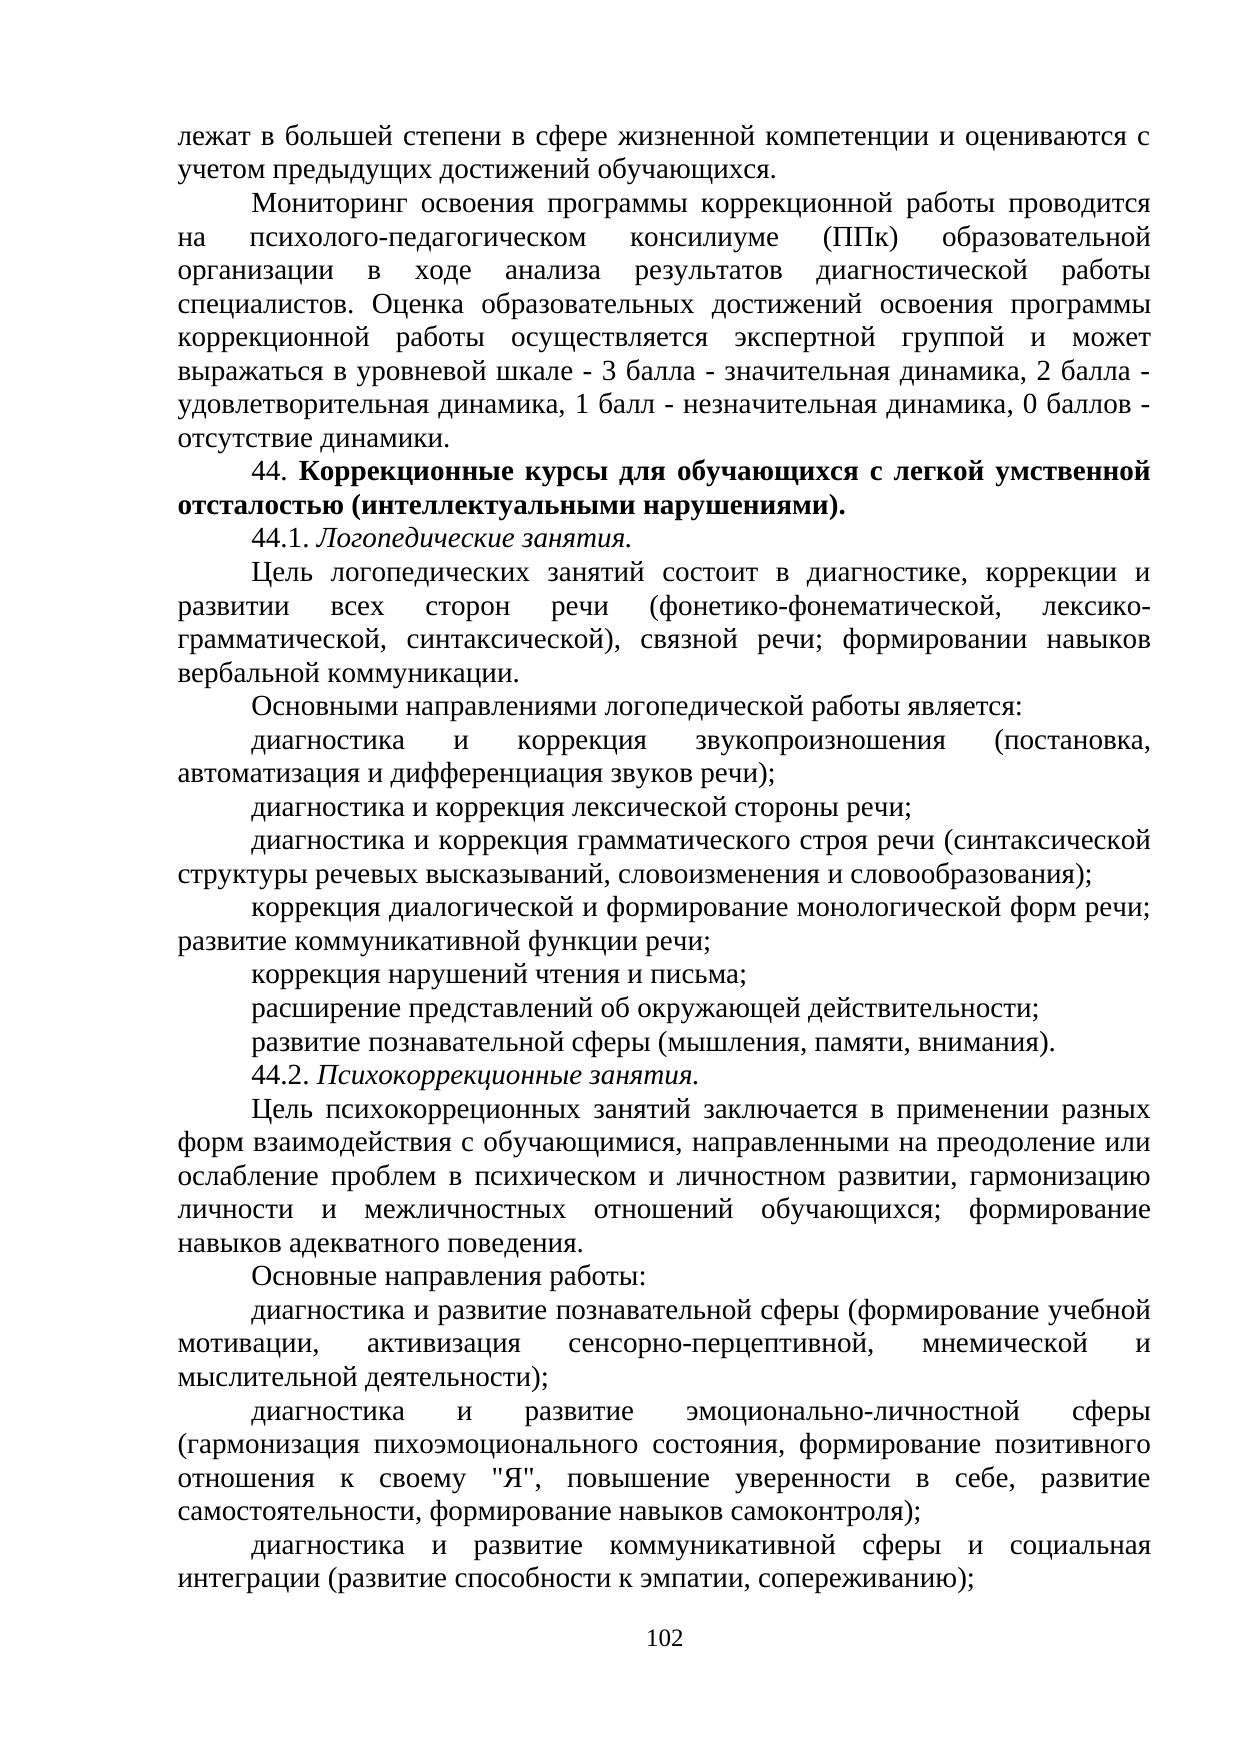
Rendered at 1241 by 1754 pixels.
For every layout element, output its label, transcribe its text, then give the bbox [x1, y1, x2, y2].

text диагностика и развитие эмоционально-личностной сферы (гармонизация пихоэмоционального состояния, формирование позитивного отношения к своему "Я", повышение уверенности в себе, развитие самостоятельности, формирование навыков самоконтроля); [177, 1393, 1152, 1527]
text 44.1. Логопедические занятия. [177, 521, 1152, 554]
text диагностика и коррекция звукопроизношения (постановка, автоматизация и дифференциация звуков речи); [177, 722, 1152, 789]
text 44. Коррекционные курсы для обучающихся с легкой умственной отсталостью (интеллектуальными нарушениями). [177, 453, 1152, 521]
text Мониторинг освоения программы коррекционной работы проводится на психолого-педагогическом консилиуме (ППк) образовательной организации в ходе анализа результатов диагностической работы специалистов. Оценка образовательных достижений освоения программы коррекционной работы осуществляется экспертной группой и может выражаться в уровневой шкале - 3 балла - значительная динамика, 2 балла - удовлетворительная динамика, 1 балл - незначительная динамика, 0 баллов - отсутствие динамики. [177, 185, 1152, 453]
text Цель логопедических занятий состоит в диагностике, коррекции и развитии всех сторон речи (фонетико-фонематической, лексико-грамматической, синтаксической), связной речи; формировании навыков вербальной коммуникации. [177, 554, 1152, 688]
text Цель психокорреционных занятий заключается в применении разных форм взаимодействия с обучающимися, направленными на преодоление или ослабление проблем в психическом и личностном развитии, гармонизацию личности и межличностных отношений обучающихся; формирование навыков адекватного поведения. [177, 1091, 1152, 1258]
text диагностика и развитие познавательной сферы (формирование учебной мотивации, активизация сенсорно-перцептивной, мнемической и мыслительной деятельности); [177, 1292, 1152, 1393]
text диагностика и коррекция грамматического строя речи (синтаксической структуры речевых высказываний, словоизменения и словообразования); [177, 822, 1152, 889]
text диагностика и коррекция лексической стороны речи; [177, 789, 1152, 822]
text расширение представлений об окружающей действительности; [177, 990, 1152, 1024]
text Основные направления работы: [177, 1258, 1152, 1292]
text диагностика и развитие коммуникативной сферы и социальная интеграции (развитие способности к эмпатии, сопереживанию); [177, 1527, 1152, 1594]
text коррекция диалогической и формирование монологической форм речи; развитие коммуникативной функции речи; [177, 889, 1152, 957]
text Основными направлениями логопедической работы является: [177, 688, 1152, 722]
text 44.2. Психокоррекционные занятия. [177, 1057, 1152, 1091]
text коррекция нарушений чтения и письма; [177, 957, 1152, 990]
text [177, 118, 1152, 185]
text развитие познавательной сферы (мышления, памяти, внимания). [177, 1024, 1152, 1057]
